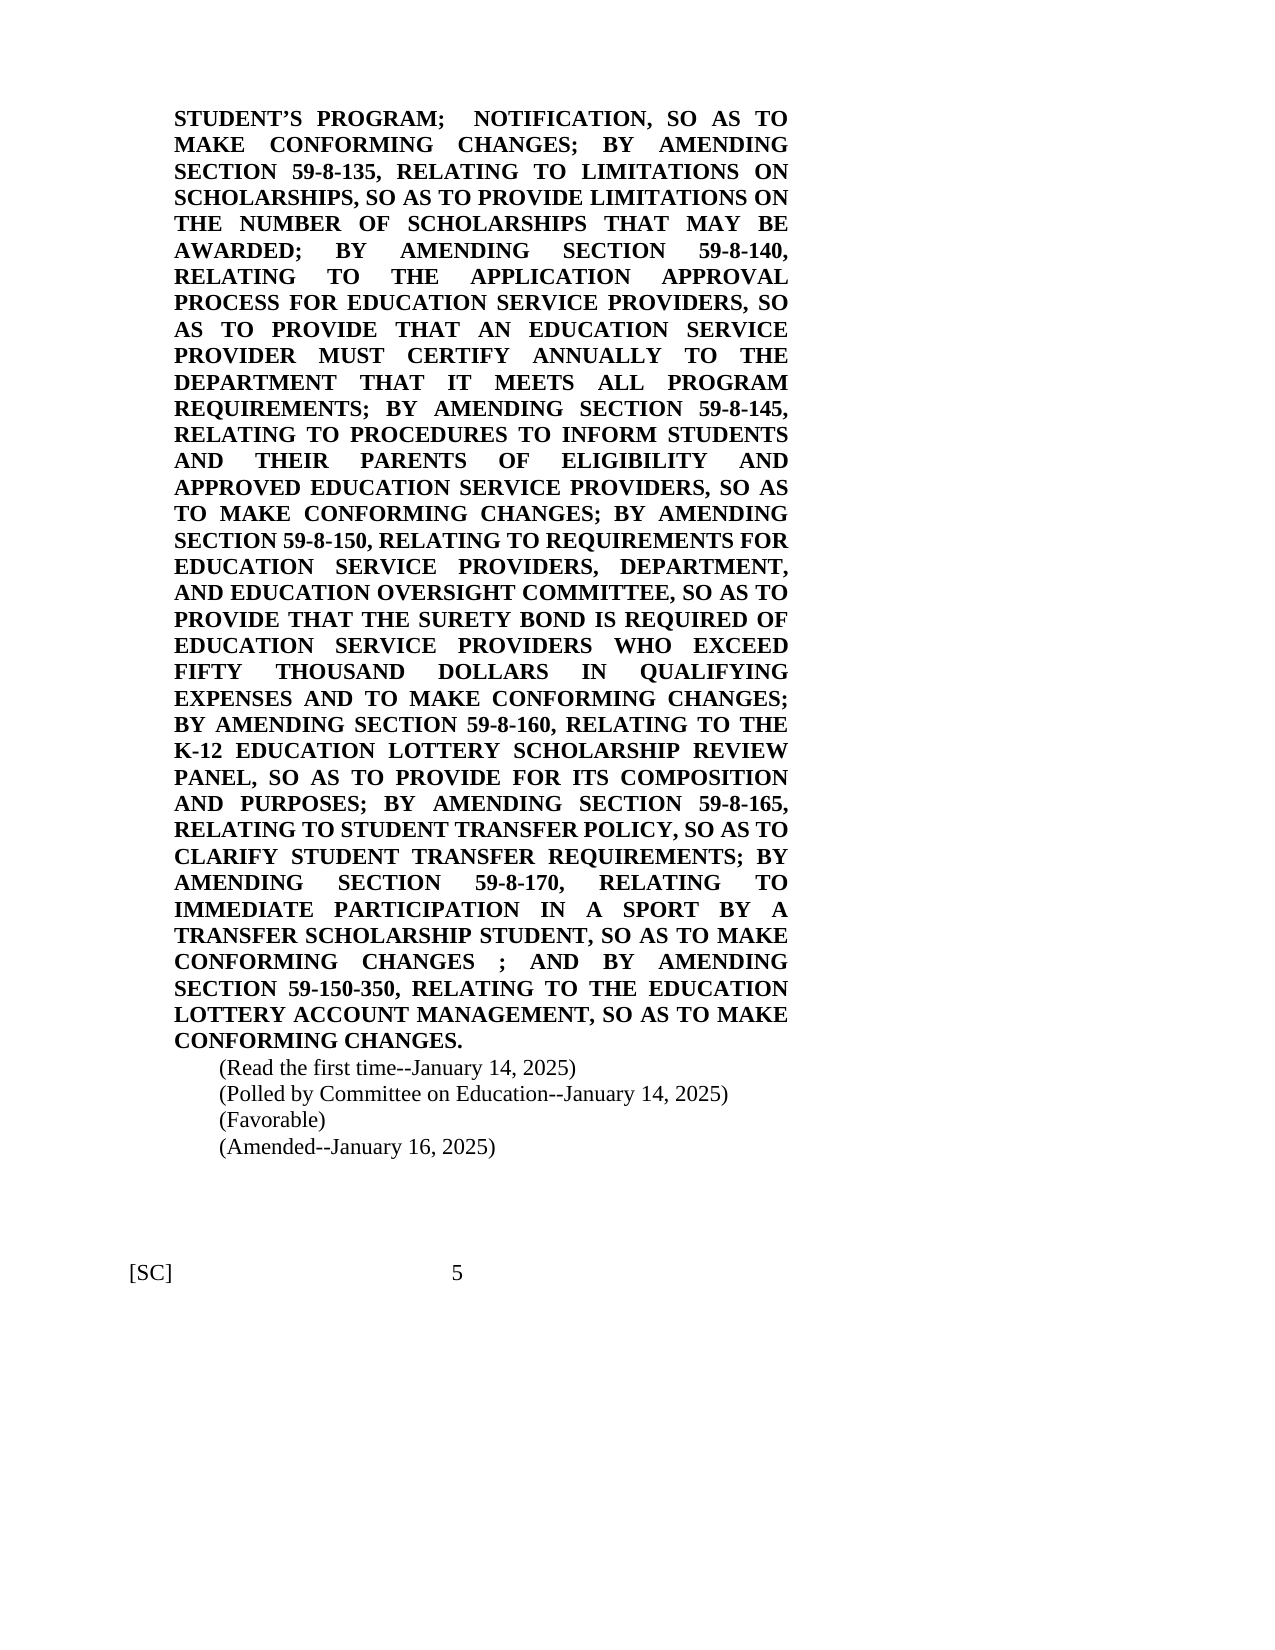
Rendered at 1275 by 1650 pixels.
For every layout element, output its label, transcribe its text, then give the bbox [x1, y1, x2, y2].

text (Read the first time--January 14, 2025) [219, 1054, 789, 1080]
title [129, 105, 789, 1054]
text (Polled by Committee on Education--January 14, 2025) [219, 1080, 789, 1106]
text (Favorable) [219, 1106, 789, 1133]
text (Amended--January 16, 2025) [219, 1133, 789, 1159]
